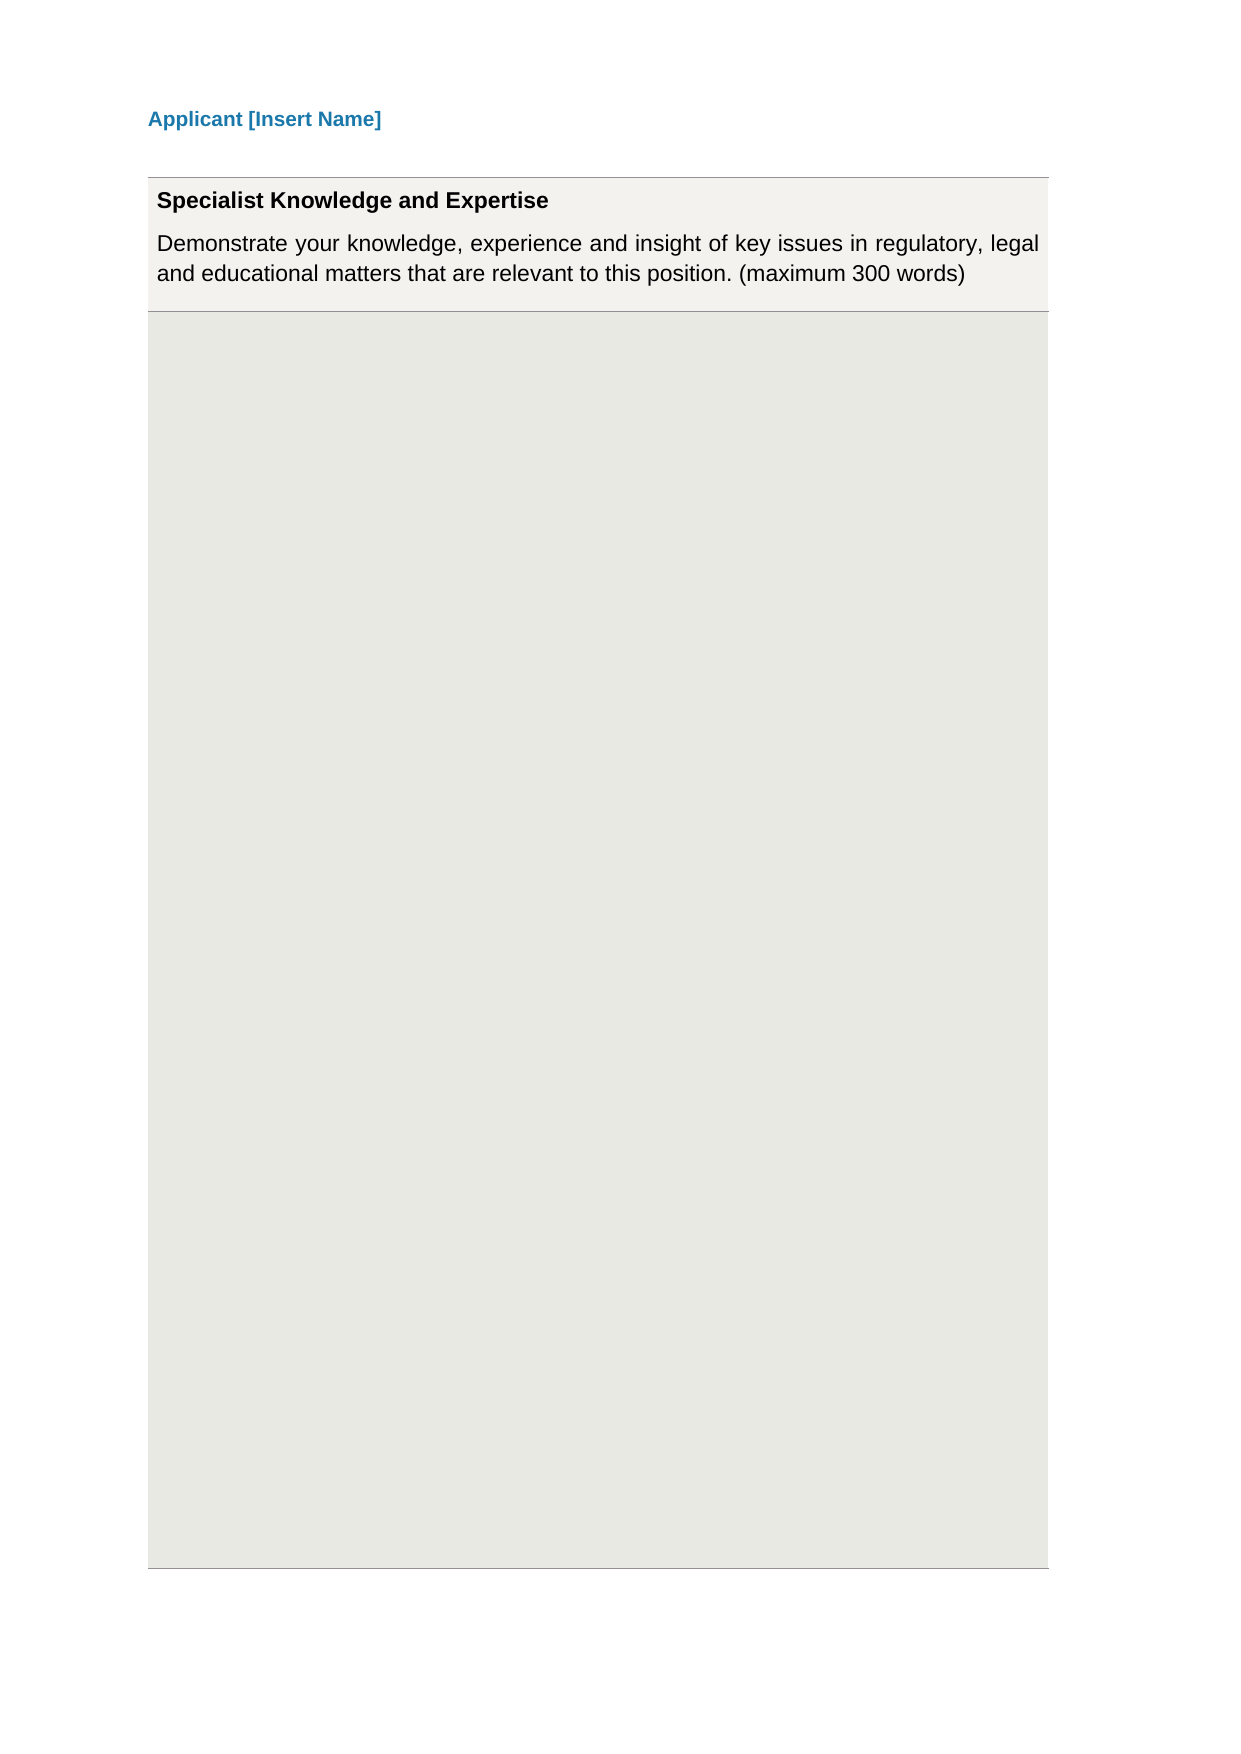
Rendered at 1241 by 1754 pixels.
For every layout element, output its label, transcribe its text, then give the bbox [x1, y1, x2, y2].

table_cell [148, 312, 1048, 1568]
table_cell Specialist Knowledge and Expertise Demonstrate your knowledge, experience and insight of key issues in regulatory, legal and educational matters that are relevant to this position. (maximum 300 words) [148, 178, 1048, 311]
